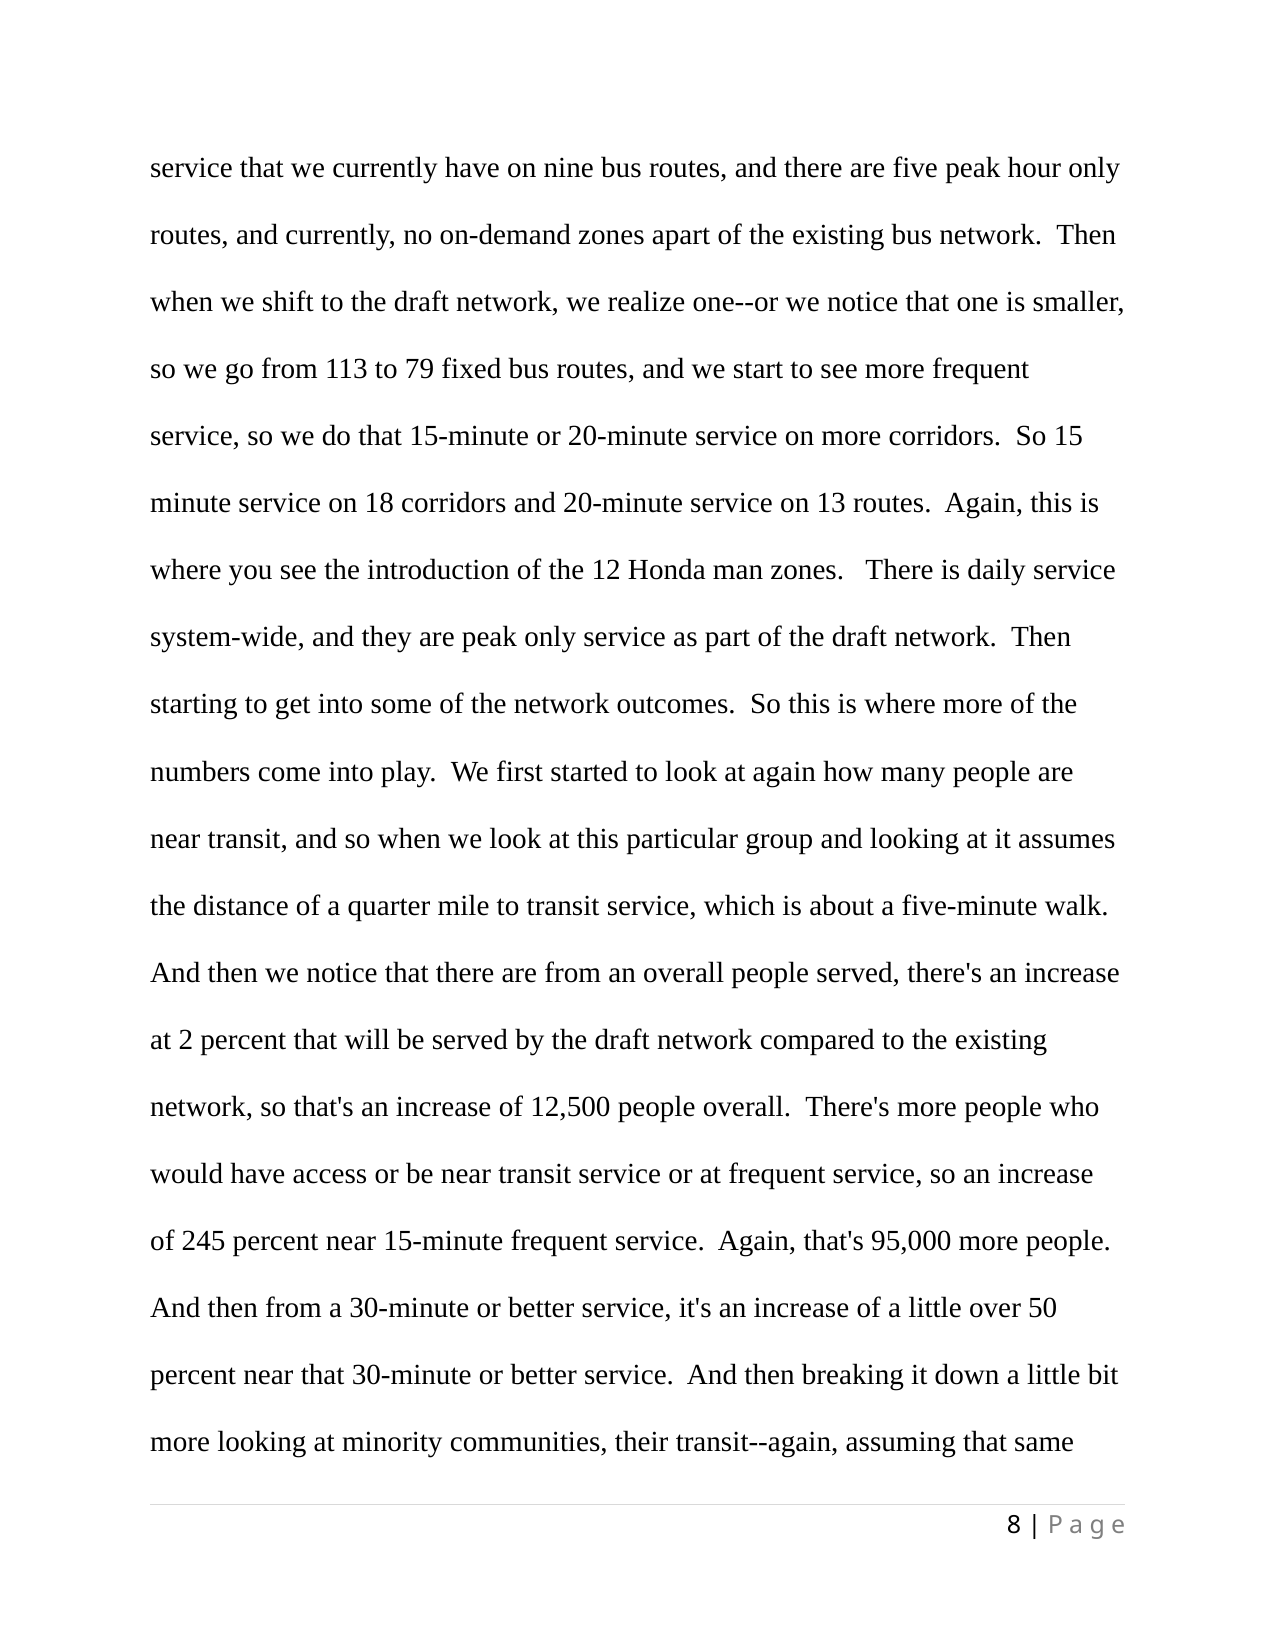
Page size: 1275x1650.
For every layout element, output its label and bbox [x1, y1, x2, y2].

text [150, 150, 1125, 1458]
